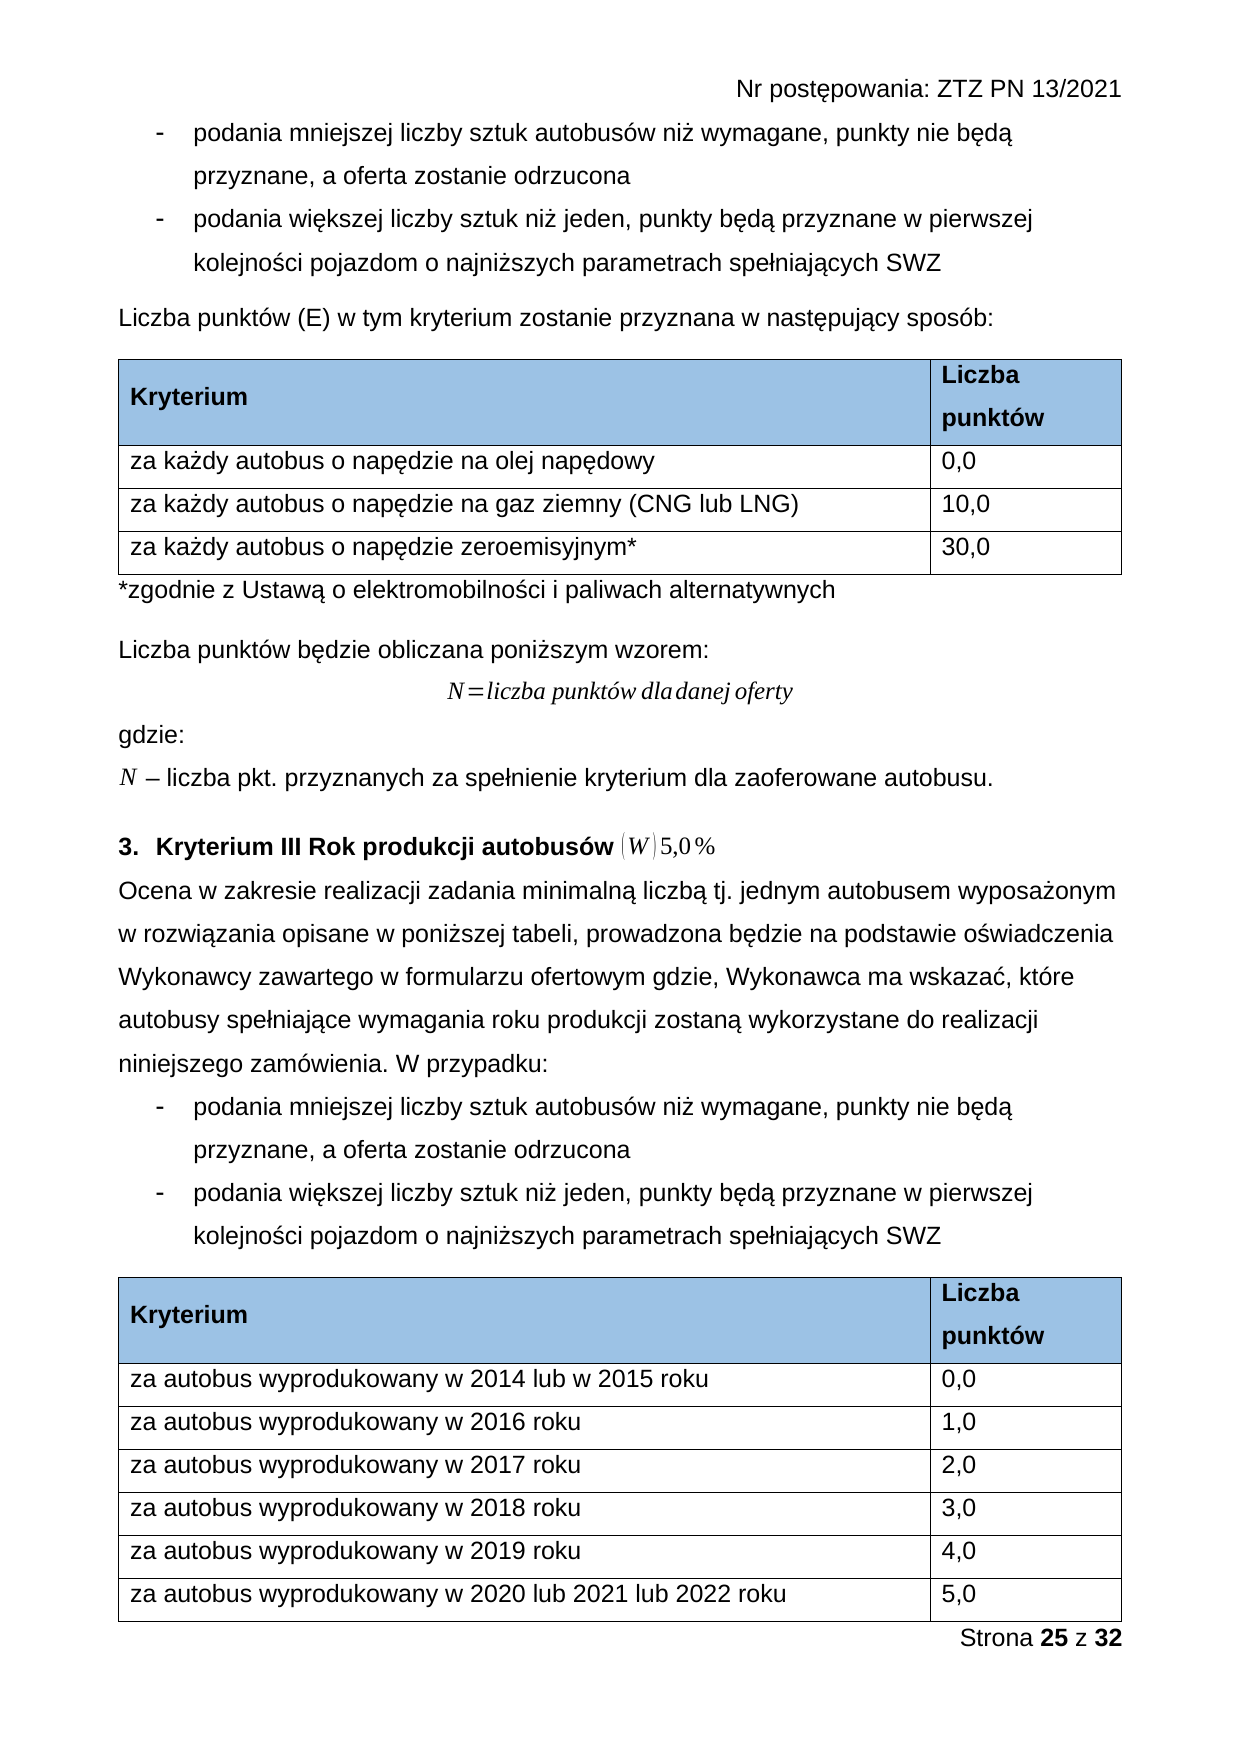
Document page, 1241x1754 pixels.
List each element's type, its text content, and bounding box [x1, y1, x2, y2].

table_cell 4,0 [931, 1536, 1121, 1578]
text Liczba punktów (E) w tym kryterium zostanie przyznana w następujący sposób: [118, 303, 1122, 332]
table_cell 5,0 [931, 1579, 1121, 1621]
table_cell za autobus wyprodukowany w 2020 lub 2021 lub 2022 roku [119, 1579, 930, 1621]
table_header Liczba punktów [931, 1278, 1121, 1363]
text Liczba punktów będzie obliczana poniższym wzorem: [118, 634, 1122, 663]
table_cell za autobus wyprodukowany w 2019 roku [119, 1536, 930, 1578]
table_cell 0,0 [931, 1364, 1121, 1406]
table_cell za autobus wyprodukowany w 2014 lub w 2015 roku [119, 1364, 930, 1406]
table_header Liczba punktów [931, 360, 1121, 445]
table_cell 2,0 [931, 1450, 1121, 1492]
text – liczba pkt. przyznanych za spełnienie kryterium dla zaoferowane autobusu. [118, 763, 1122, 792]
table_cell 10,0 [931, 489, 1121, 531]
text *zgodnie z Ustawą o elektromobilności i paliwach alternatywnych [118, 575, 1122, 603]
table_cell 30,0 [931, 532, 1121, 574]
table_cell za każdy autobus o napędzie na gaz ziemny (CNG lub LNG) [119, 489, 930, 531]
list podania większej liczby sztuk niż jeden, punkty będą przyznane w pierwszej kolejności pojazdom o najniższych parametrach spełniających SWZ [156, 204, 1122, 276]
table_cell 1,0 [931, 1407, 1121, 1449]
table_cell 3,0 [931, 1493, 1121, 1535]
list Kryterium III Rok produkcji autobusów [118, 831, 1122, 862]
table_cell za każdy autobus o napędzie na olej napędowy [119, 446, 930, 488]
list podania mniejszej liczby sztuk autobusów niż wymagane, punkty nie będą przyznane, a oferta zostanie odrzucona [156, 118, 1122, 190]
table_header Kryterium [119, 360, 930, 445]
table_cell 0,0 [931, 446, 1121, 488]
table_cell za autobus wyprodukowany w 2018 roku [119, 1493, 930, 1535]
list podania większej liczby sztuk niż jeden, punkty będą przyznane w pierwszej kolejności pojazdom o najniższych parametrach spełniających SWZ [156, 1178, 1122, 1250]
text gdzie: [118, 720, 1122, 748]
list podania mniejszej liczby sztuk autobusów niż wymagane, punkty nie będą przyznane, a oferta zostanie odrzucona [156, 1092, 1122, 1164]
table_cell za autobus wyprodukowany w 2016 roku [119, 1407, 930, 1449]
table_cell za autobus wyprodukowany w 2017 roku [119, 1450, 930, 1492]
table_cell za każdy autobus o napędzie zeroemisyjnym* [119, 532, 930, 574]
table_header Kryterium [119, 1278, 930, 1363]
text Ocena w zakresie realizacji zadania minimalną liczbą tj. jednym autobusem wyposażonym w rozwiązania opisane w poniższej tabeli, prowadzona będzie na podstawie oświadczenia Wykonawcy zawartego w formularzu ofertowym gdzie, Wykonawca ma wskazać, które autobusy spełniające wymagania roku produkcji zostaną wykorzystane do realizacji niniejszego zamówienia. W przypadku: [118, 876, 1122, 1077]
